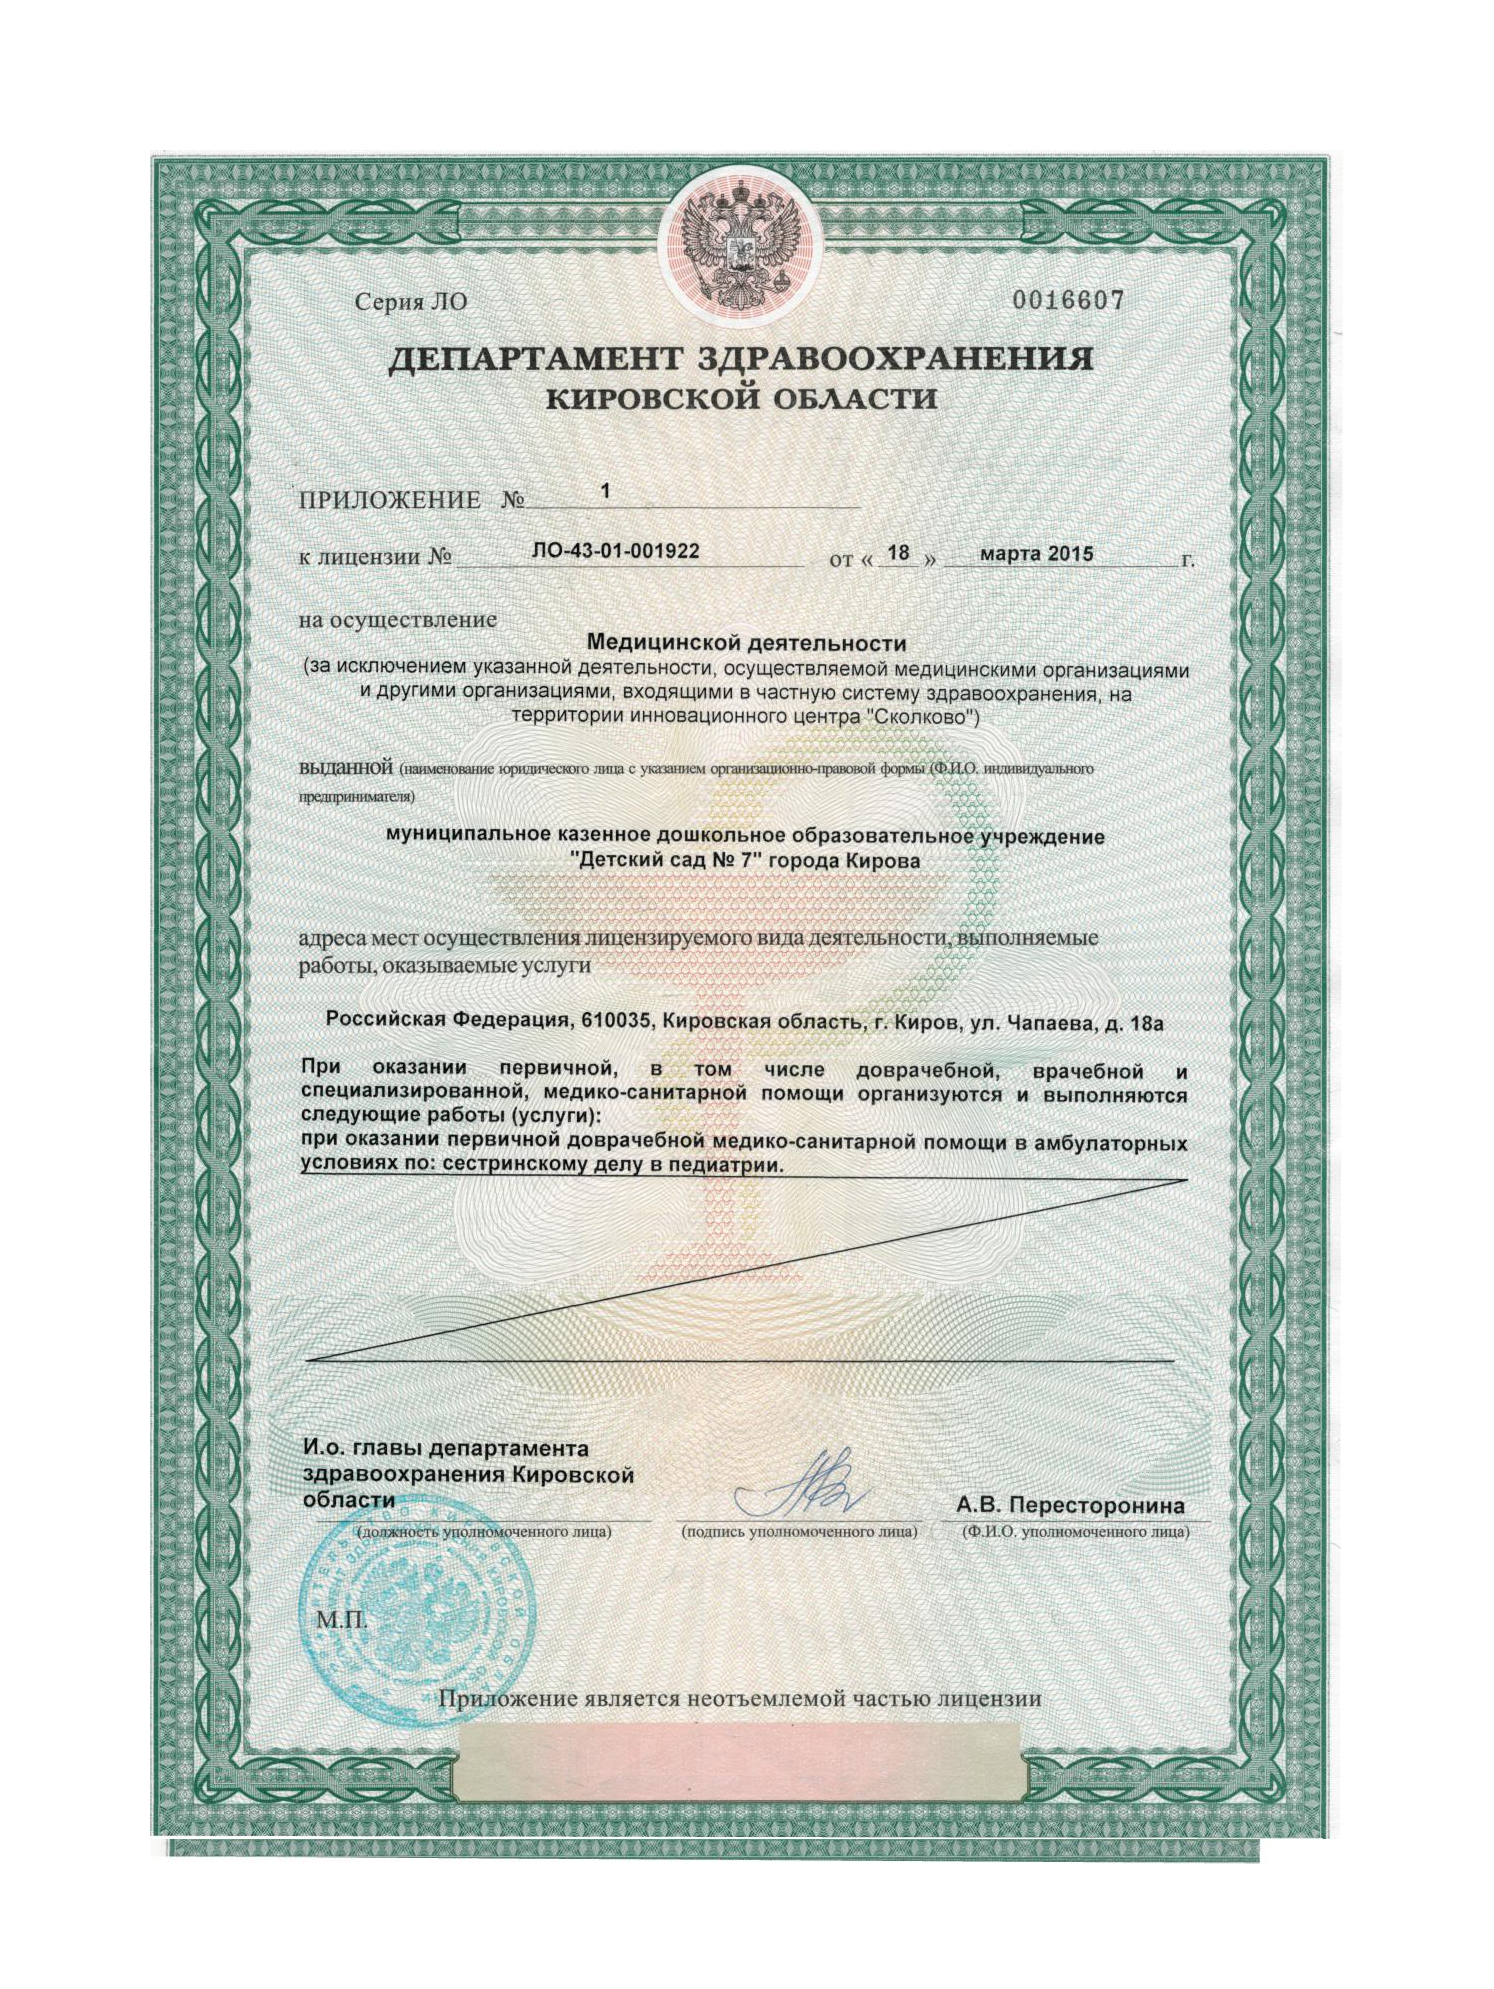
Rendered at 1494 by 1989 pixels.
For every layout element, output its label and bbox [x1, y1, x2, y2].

picture [150, 150, 1344, 1864]
